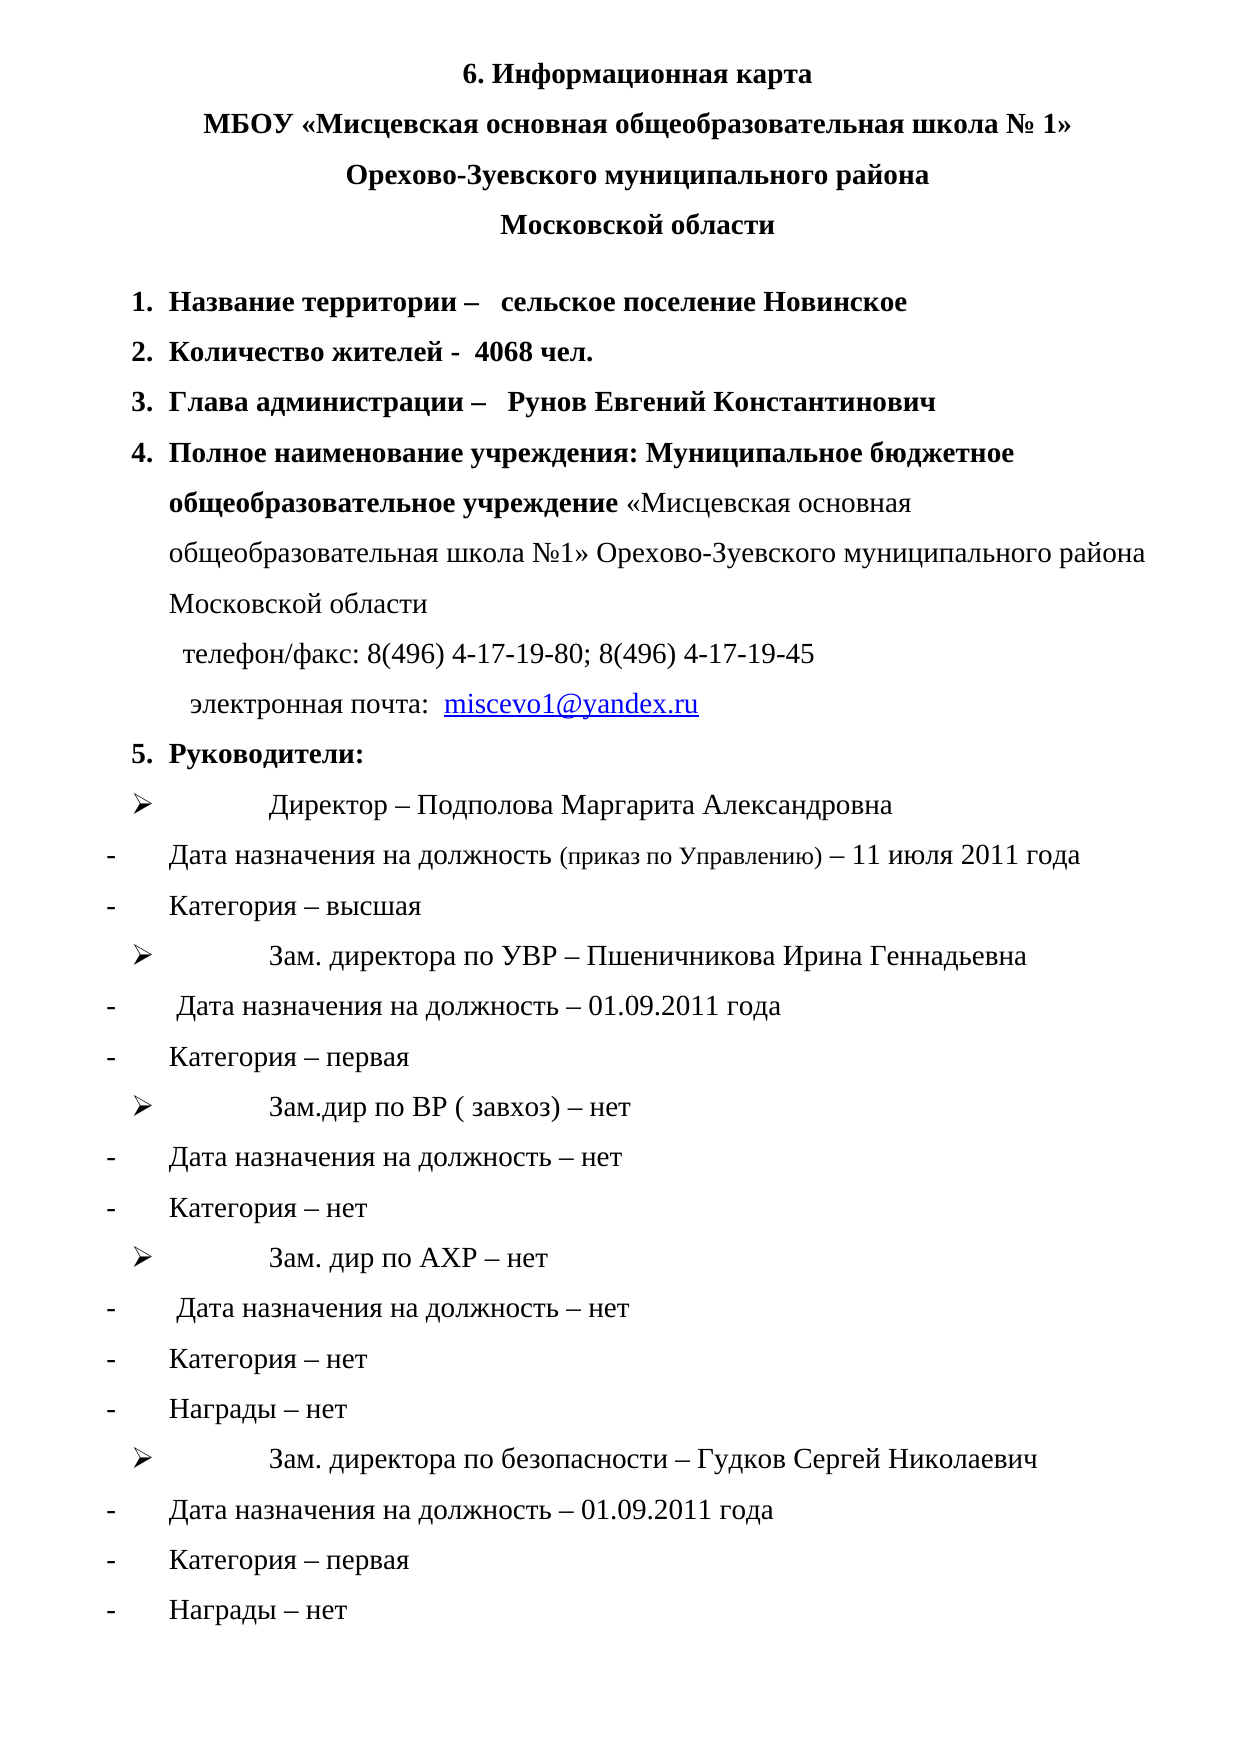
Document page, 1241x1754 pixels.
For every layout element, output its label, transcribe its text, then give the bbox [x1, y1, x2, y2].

list Дата назначения на должность – 01.09.2011 года [106, 1492, 1181, 1525]
list Категория – нет [106, 1190, 1181, 1223]
list Зам. директора по безопасности – Гудков Сергей Николаевич [131, 1441, 1181, 1475]
text электронная почта: miscevo1@yandex.ru [131, 686, 1181, 720]
title 6. Информационная карта [94, 56, 1181, 90]
title Орехово-Зуевского муниципального района [94, 157, 1181, 190]
list Дата назначения на должность – нет [106, 1139, 1181, 1173]
list Дата назначения на должность (приказ по Управлению) – 11 июля 2011 года [106, 837, 1181, 871]
list Дата назначения на должность – нет [106, 1291, 1181, 1324]
list Директор – Подполова Маргарита Александровна [131, 787, 1181, 821]
list Зам. директора по УВР – Пшеничникова Ирина Геннадьевна [131, 938, 1181, 972]
list Зам.дир по ВР ( завхоз) – нет [131, 1089, 1181, 1123]
list Название территории – сельское поселение Новинское [131, 284, 1181, 317]
list Дата назначения на должность – 01.09.2011 года [106, 988, 1181, 1022]
list Категория – нет [106, 1341, 1181, 1374]
list Глава администрации – Рунов Евгений Константинович [131, 384, 1181, 418]
list Награды – нет [106, 1391, 1181, 1425]
list Руководители: [131, 737, 1181, 770]
list Категория – высшая [106, 888, 1181, 921]
title МБОУ «Мисцевская основная общеобразовательная школа № 1» [94, 107, 1181, 140]
list Категория – первая [106, 1542, 1181, 1576]
list Категория – первая [106, 1039, 1181, 1072]
list Награды – нет [106, 1592, 1181, 1626]
list Полное наименование учреждения: Муниципальное бюджетное общеобразовательное учреждение «Мисцевская основная общеобразовательная школа №1» Орехово-Зуевского муниципального района Московской области [131, 435, 1181, 619]
text телефон/факс: 8(496) 4-17-19-80; 8(496) 4-17-19-45 [131, 636, 1181, 669]
list Количество жителей - 4068 чел. [131, 334, 1181, 368]
list Зам. дир по АХР – нет [131, 1240, 1181, 1274]
title Московской области [94, 207, 1181, 241]
